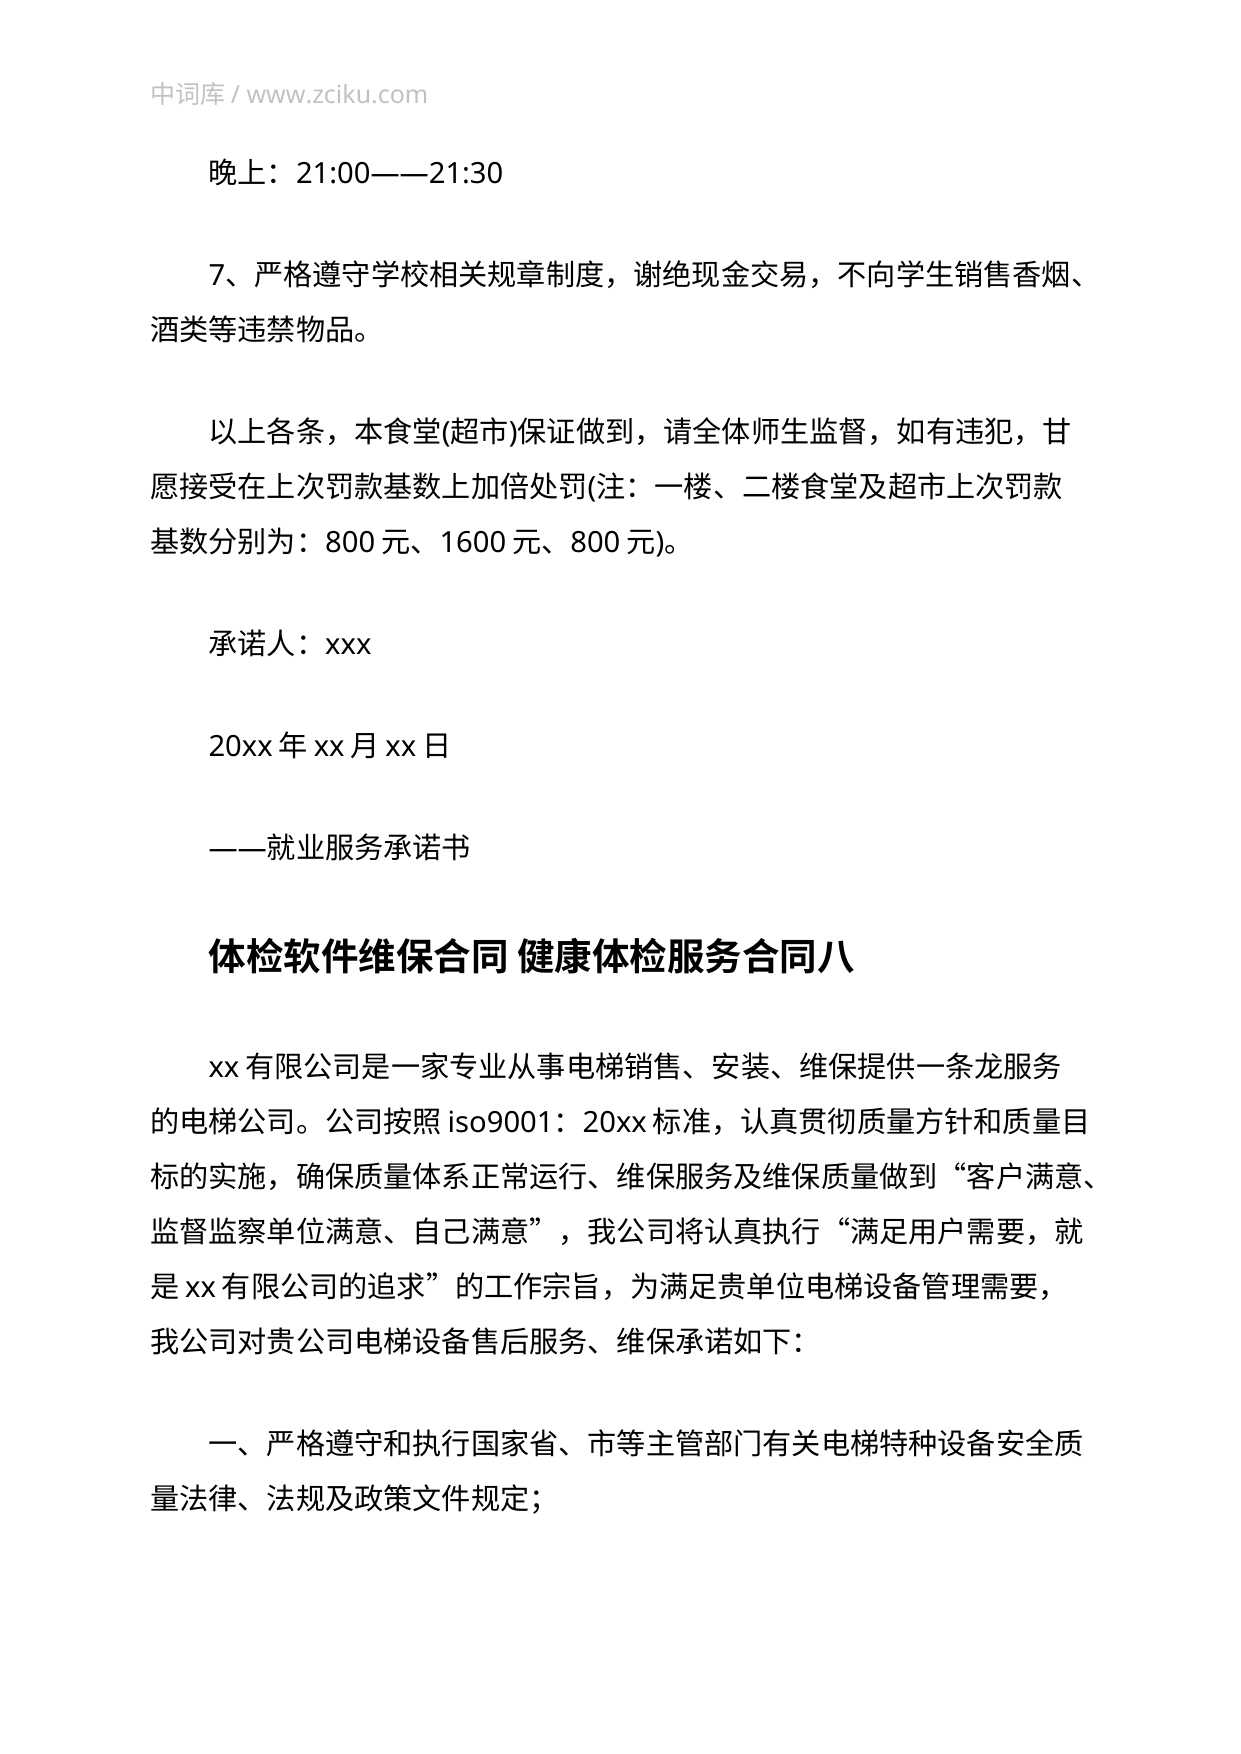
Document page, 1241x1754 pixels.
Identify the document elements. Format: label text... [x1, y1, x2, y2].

text 以上各条，本食堂(超市)保证做到，请全体师生监督，如有违犯，甘愿接受在上次罚款基数上加倍处罚(注：一楼、二楼食堂及超市上次罚款基数分别为：800元、1600元、800元)。 [150, 409, 1090, 561]
text 7、严格遵守学校相关规章制度，谢绝现金交易，不向学生销售香烟、酒类等违禁物品。 [150, 252, 1090, 349]
text ——就业服务承诺书 [150, 825, 1090, 867]
text 承诺人：xxx [150, 621, 1090, 663]
text xx有限公司是一家专业从事电梯销售、安装、维保提供一条龙服务的电梯公司。公司按照iso9001：20xx标准，认真贯彻质量方针和质量目标的实施，确保质量体系正常运行、维保服务及维保质量做到“客户满意、监督监察单位满意、自己满意”，我公司将认真执行“满足用户需要，就是xx有限公司的追求”的工作宗旨，为满足贵单位电梯设备管理需要，我公司对贵公司电梯设备售后服务、维保承诺如下： [150, 1044, 1090, 1361]
text 一、严格遵守和执行国家省、市等主管部门有关电梯特种设备安全质量法律、法规及政策文件规定； [150, 1421, 1090, 1518]
text 体检软件维保合同 健康体检服务合同八 [150, 927, 1090, 981]
text 晚上：21:00——21:30 [150, 150, 1090, 192]
text 20xx年xx月xx日 [150, 723, 1090, 765]
